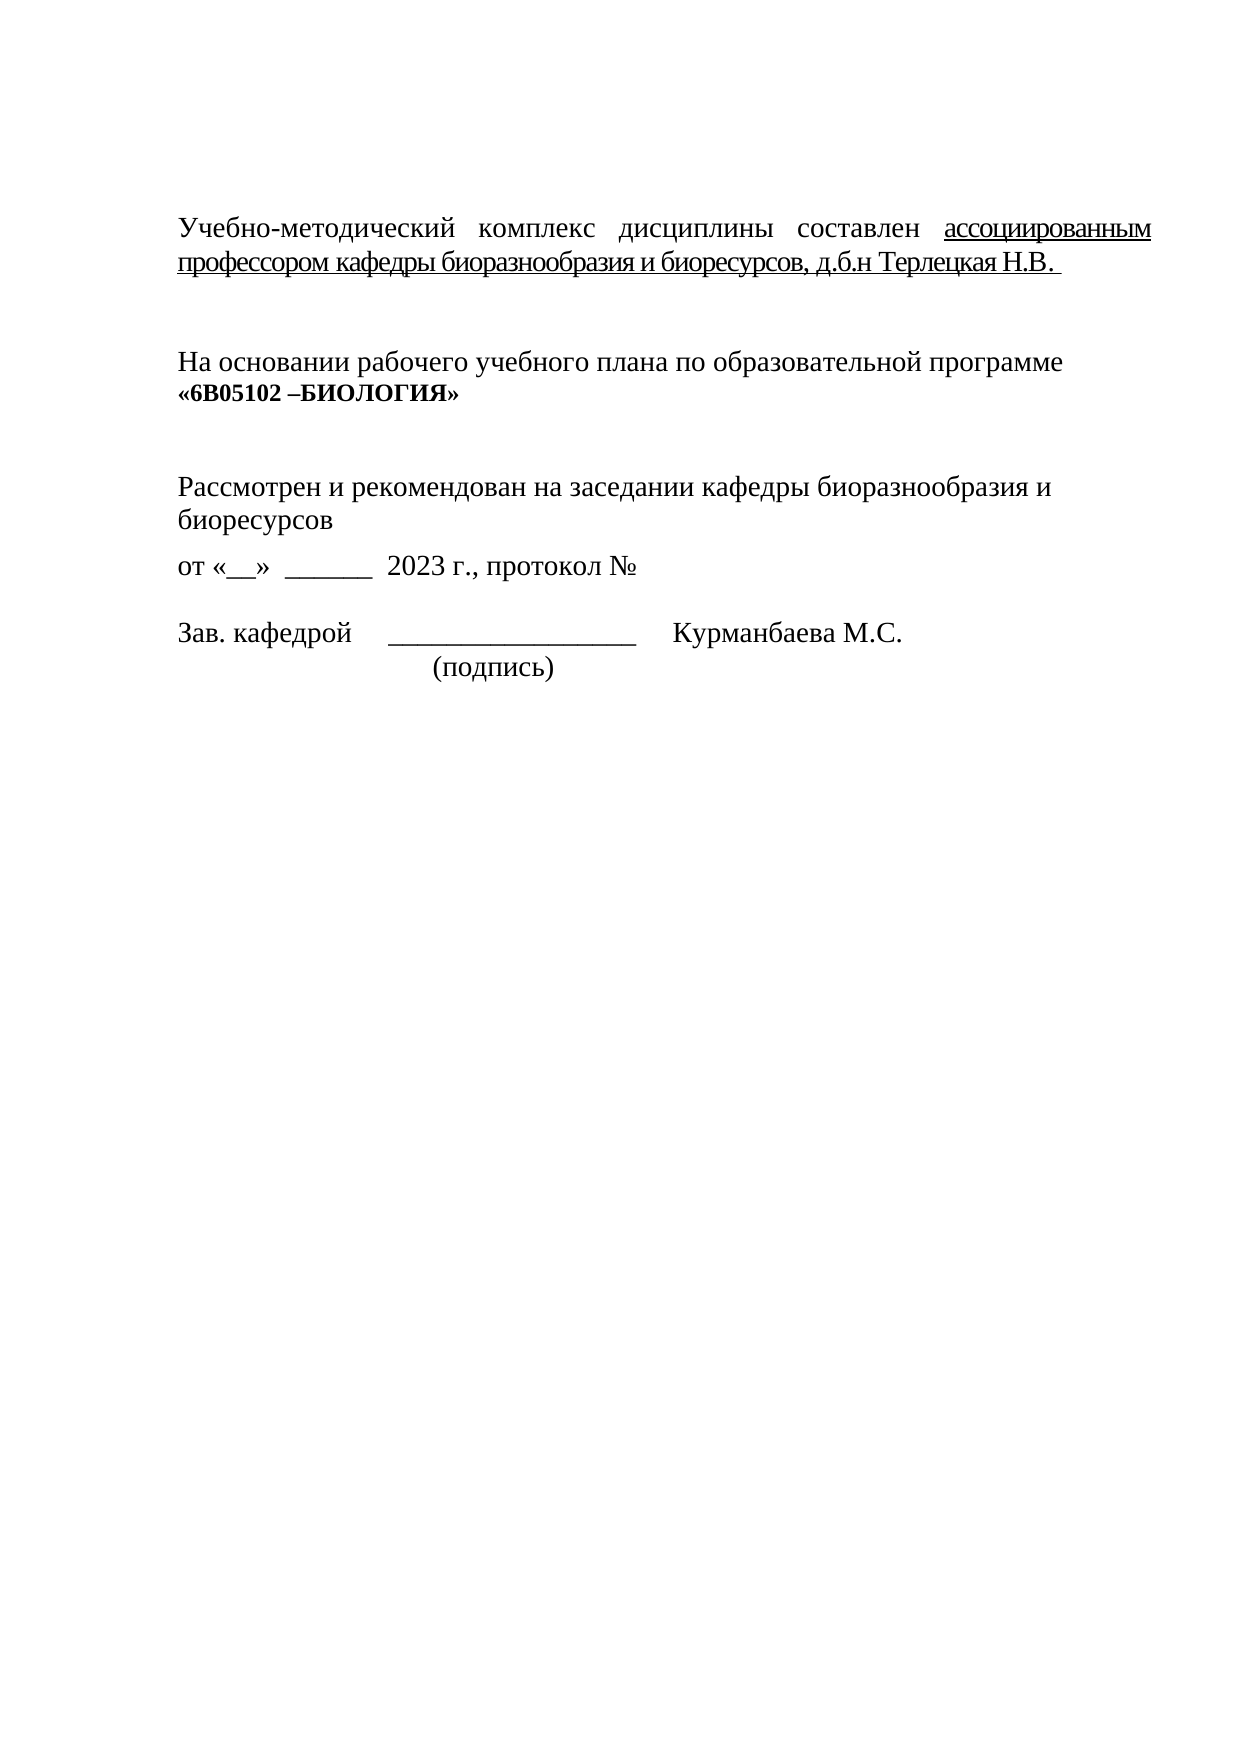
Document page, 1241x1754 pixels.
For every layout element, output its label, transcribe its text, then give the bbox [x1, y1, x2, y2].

text (подпись) [177, 649, 1152, 683]
text от «__» ______ 2023 г., протокол № [177, 548, 1152, 582]
text На основании рабочего учебного плана по образовательной программе [177, 344, 1152, 378]
text Рассмотрен и рекомендован на заседании кафедры биоразнообразия и биоресурсов [177, 469, 1152, 536]
text Зав. кафедрой _________________ Курманбаева М.С. [177, 616, 1152, 649]
text Учебно-методический комплекс дисциплины составлен ассоциированным профессором кафедры биоразнообразия и биоресурсов, д.б.н Терлецкая Н.В. [177, 210, 1152, 277]
text «6В05102 –БИОЛОГИЯ» [177, 378, 1152, 407]
